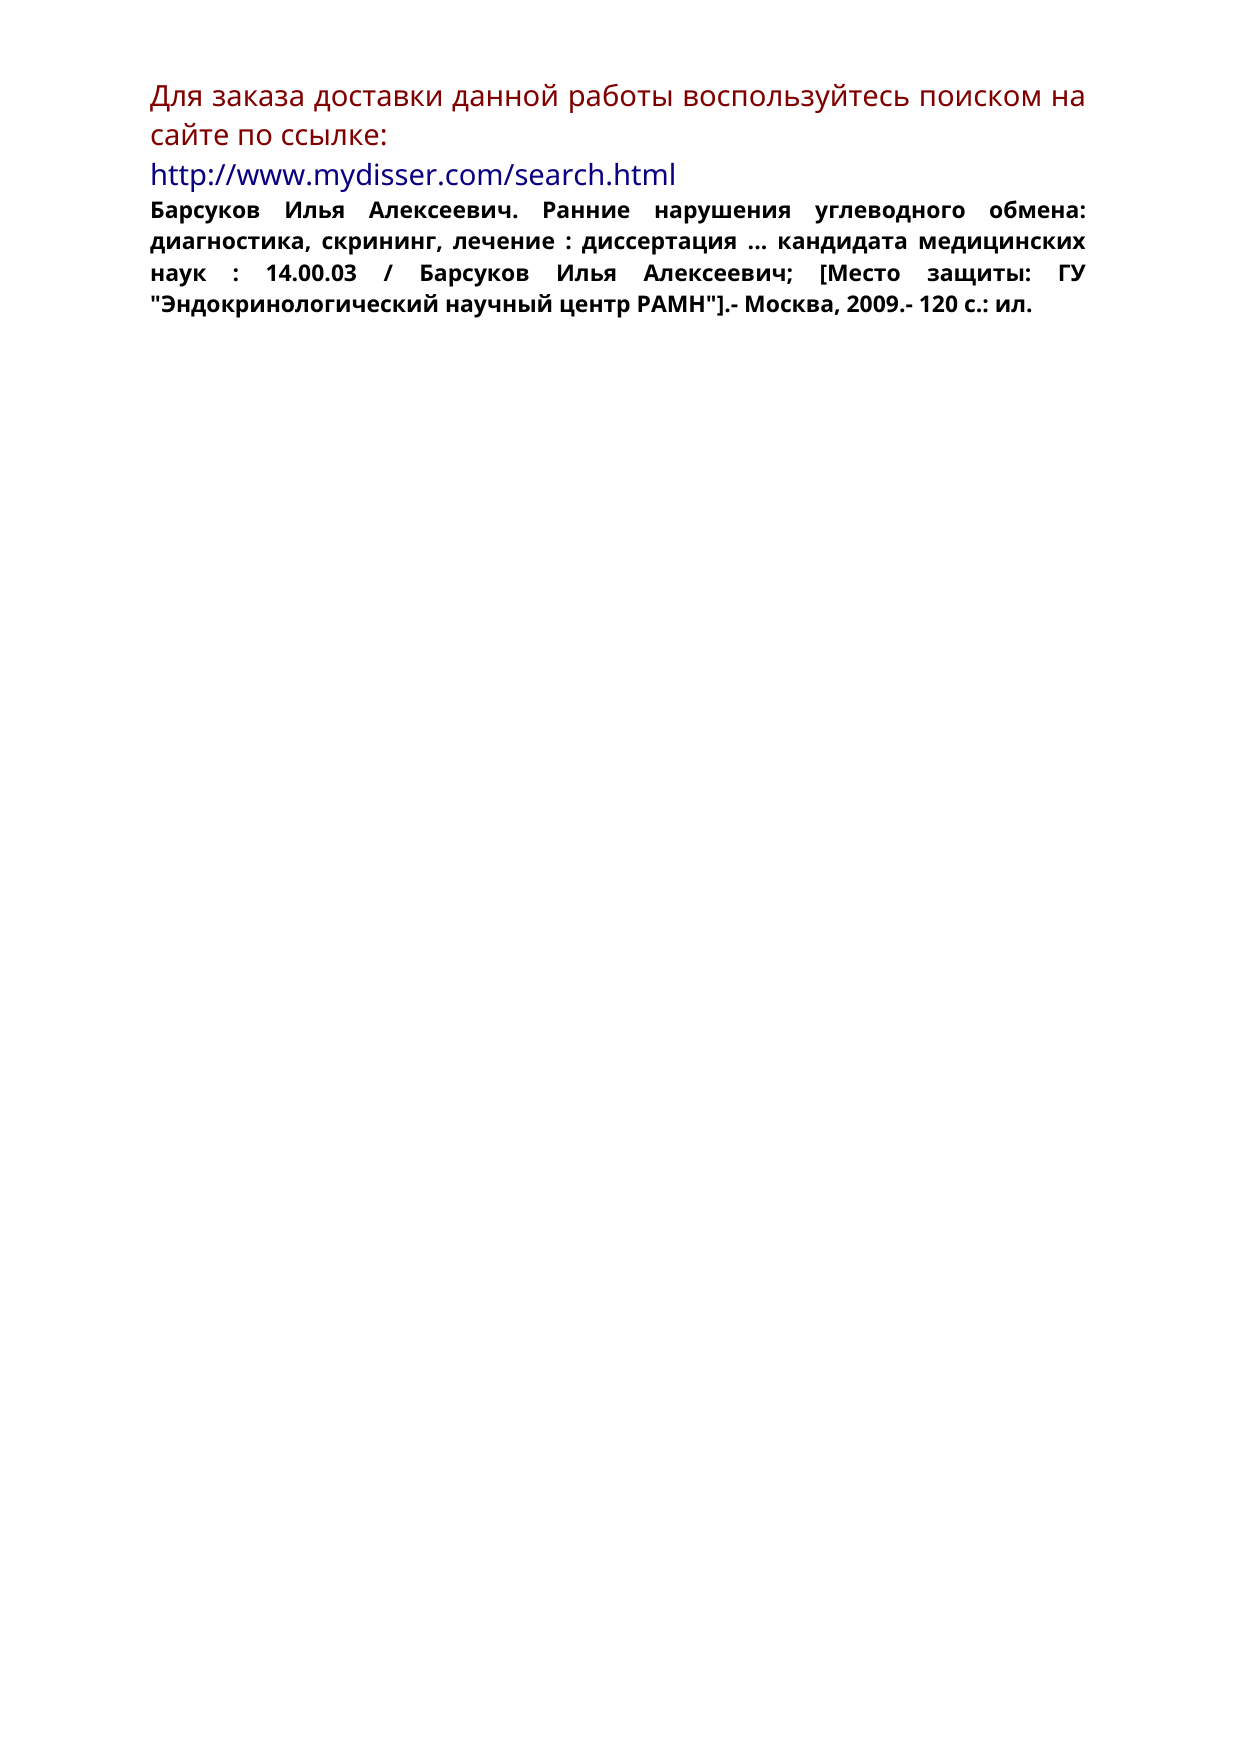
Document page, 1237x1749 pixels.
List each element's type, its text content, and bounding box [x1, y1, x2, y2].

text Барсуков Илья Алексеевич. Ранние нарушения углеводного обмена: диагностика, скрининг, лечение : диссертация ... кандидата медицинских наук : 14.00.03 / Барсуков Илья Алексеевич; [Место защиты: ГУ "Эндокринологический научный центр РАМН"].- Москва, 2009.- 120 с.: ил. [150, 194, 1086, 319]
